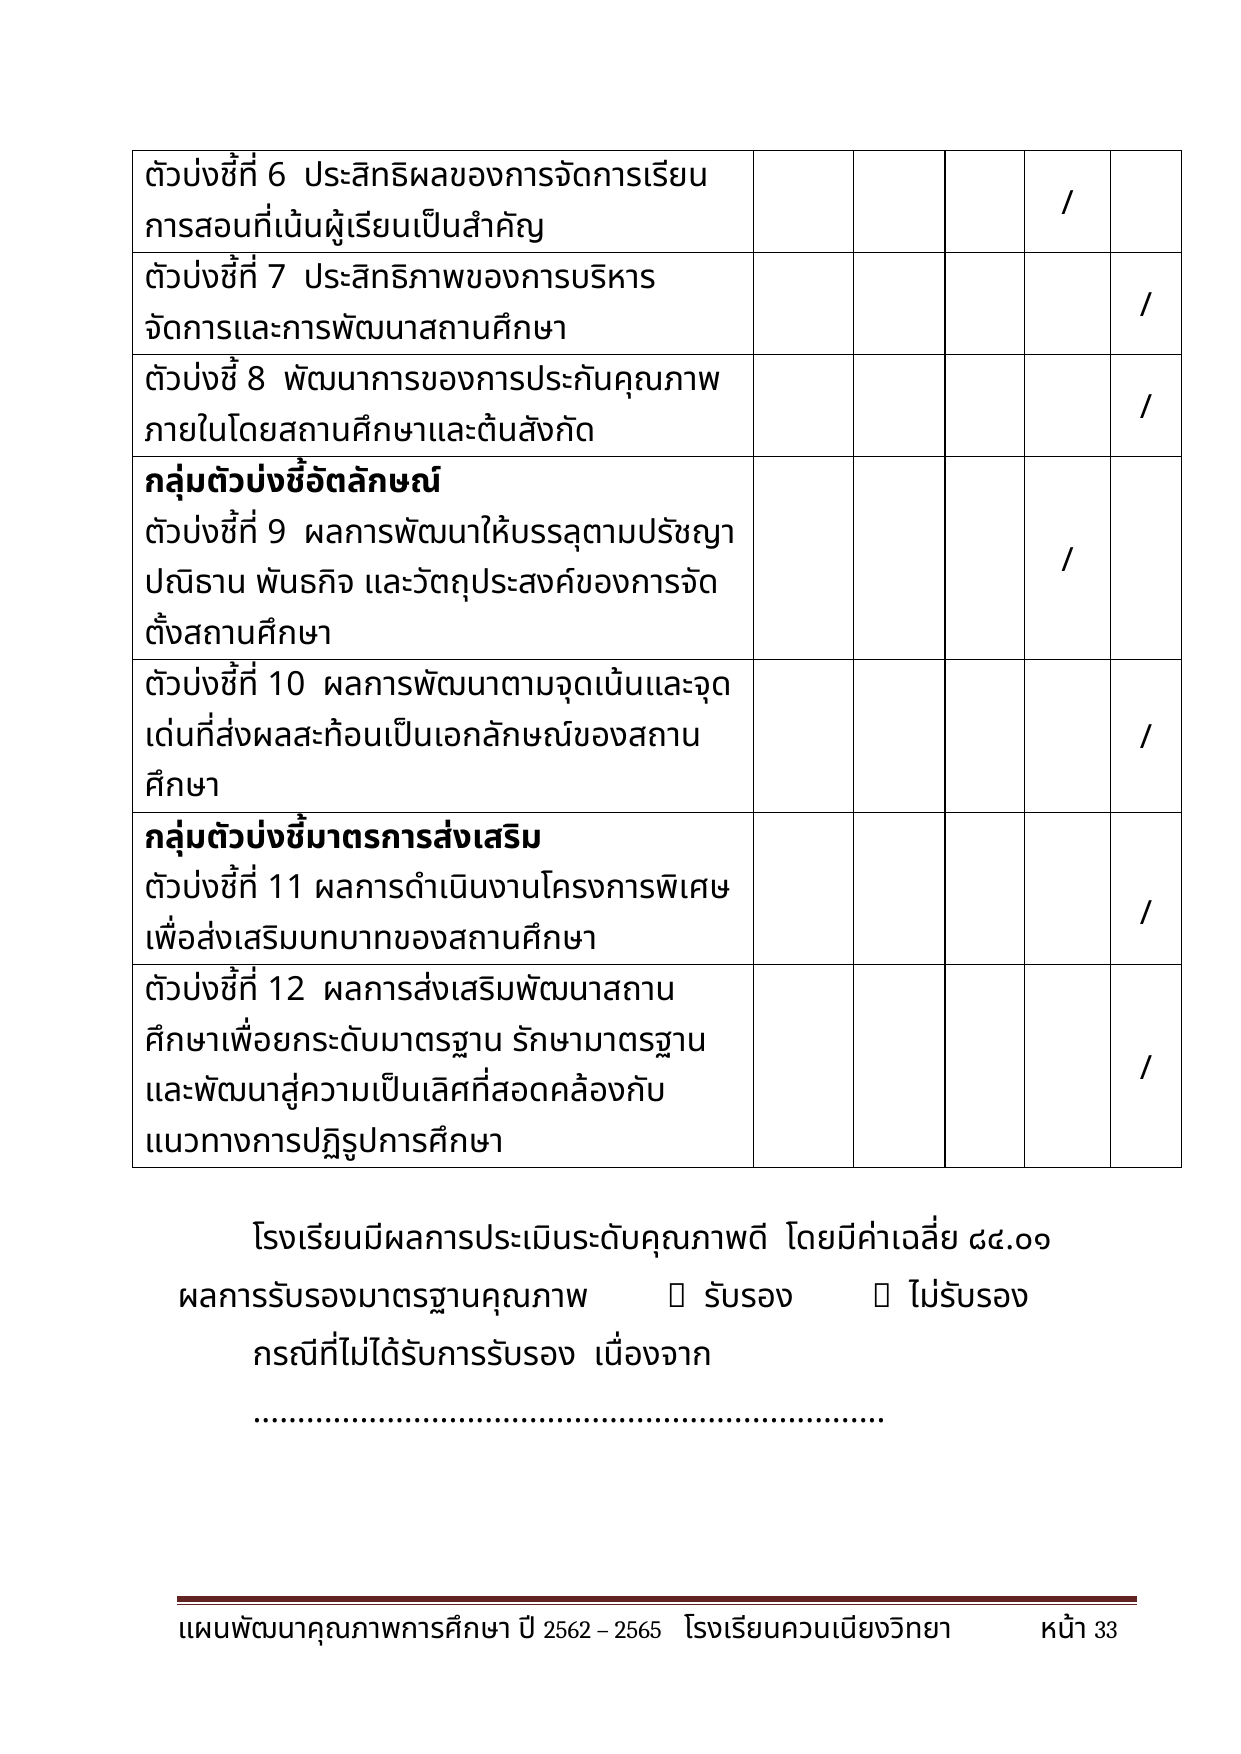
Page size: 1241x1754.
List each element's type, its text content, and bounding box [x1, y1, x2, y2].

table_cell [754, 151, 853, 252]
table_cell ตัวบ่งชี้ที่ 12 ผลการส่งเสริมพัฒนาสถานศึกษาเพื่อยกระดับมาตรฐาน รักษามาตรฐาน และพัฒนาสู่ความเป็นเลิศที่สอดคล้องกับแนวทางการปฏิรูปการศึกษา [133, 965, 753, 1167]
table_cell [754, 355, 853, 456]
table_cell [946, 355, 1024, 456]
table_cell [854, 813, 944, 964]
table_cell / [1025, 151, 1110, 252]
table_cell [1111, 457, 1181, 659]
table_cell / [1111, 355, 1181, 456]
table_cell [754, 965, 853, 1167]
table_cell / [1111, 965, 1181, 1167]
table_cell / [1111, 660, 1181, 812]
table_cell [1025, 355, 1110, 456]
table_cell [1025, 660, 1110, 812]
table_cell ตัวบ่งชี้ที่ 7 ประสิทธิภาพของการบริหารจัดการและการพัฒนาสถานศึกษา [133, 253, 753, 354]
table_cell [854, 965, 944, 1167]
table_cell [754, 457, 853, 659]
table_cell [854, 355, 944, 456]
table_cell [854, 253, 944, 354]
table_cell [754, 660, 853, 812]
table_cell [1025, 813, 1110, 964]
table_cell [854, 660, 944, 812]
table_cell กลุ่มตัวบ่งชี้อัตลักษณ์ ตัวบ่งชี้ที่ 9 ผลการพัฒนาให้บรรลุตามปรัชญา ปณิธาน พันธกิจ และวัตถุประสงค์ของการจัดตั้งสถานศึกษา [133, 457, 753, 659]
table_cell ตัวบ่งชี้ 8 พัฒนาการของการประกันคุณภาพภายในโดยสถานศึกษาและต้นสังกัด [133, 355, 753, 456]
table_cell [1025, 253, 1110, 354]
table_cell [946, 965, 1024, 1167]
table_cell / [1025, 457, 1110, 659]
table_cell ตัวบ่งชี้ที่ 6 ประสิทธิผลของการจัดการเรียนการสอนที่เน้นผู้เรียนเป็นสำคัญ [133, 151, 753, 252]
table_cell [946, 253, 1024, 354]
table_cell [946, 457, 1024, 659]
table_cell ตัวบ่งชี้ที่ 10 ผลการพัฒนาตามจุดเน้นและจุดเด่นที่ส่งผลสะท้อนเป็นเอกลักษณ์ของสถานศึกษา [133, 660, 753, 812]
table_cell [946, 660, 1024, 812]
table_cell / [1111, 253, 1181, 354]
text กรณีที่ไม่ได้รับการรับรอง เนื่องจาก ....................................................................... [252, 1329, 1137, 1432]
table_cell / [1111, 813, 1181, 964]
table_cell [854, 151, 944, 252]
table_cell [754, 253, 853, 354]
table_cell [854, 457, 944, 659]
table_cell [946, 151, 1024, 252]
table_cell [1025, 965, 1110, 1167]
text โรงเรียนมีผลการประเมินระดับคุณภาพดี โดยมีค่าเฉลี่ย ๘๔.๐๑ [252, 1213, 1137, 1264]
table_cell [754, 813, 853, 964]
table_cell กลุ่มตัวบ่งชี้มาตรการส่งเสริม ตัวบ่งชี้ที่ 11 ผลการดำเนินงานโครงการพิเศษเพื่อส่งเสริมบทบาทของสถานศึกษา [133, 813, 753, 964]
table_cell [946, 813, 1024, 964]
text ผลการรับรองมาตรฐานคุณภาพ รับรอง ไม่รับรอง [177, 1272, 1137, 1322]
table_cell [1111, 151, 1181, 252]
